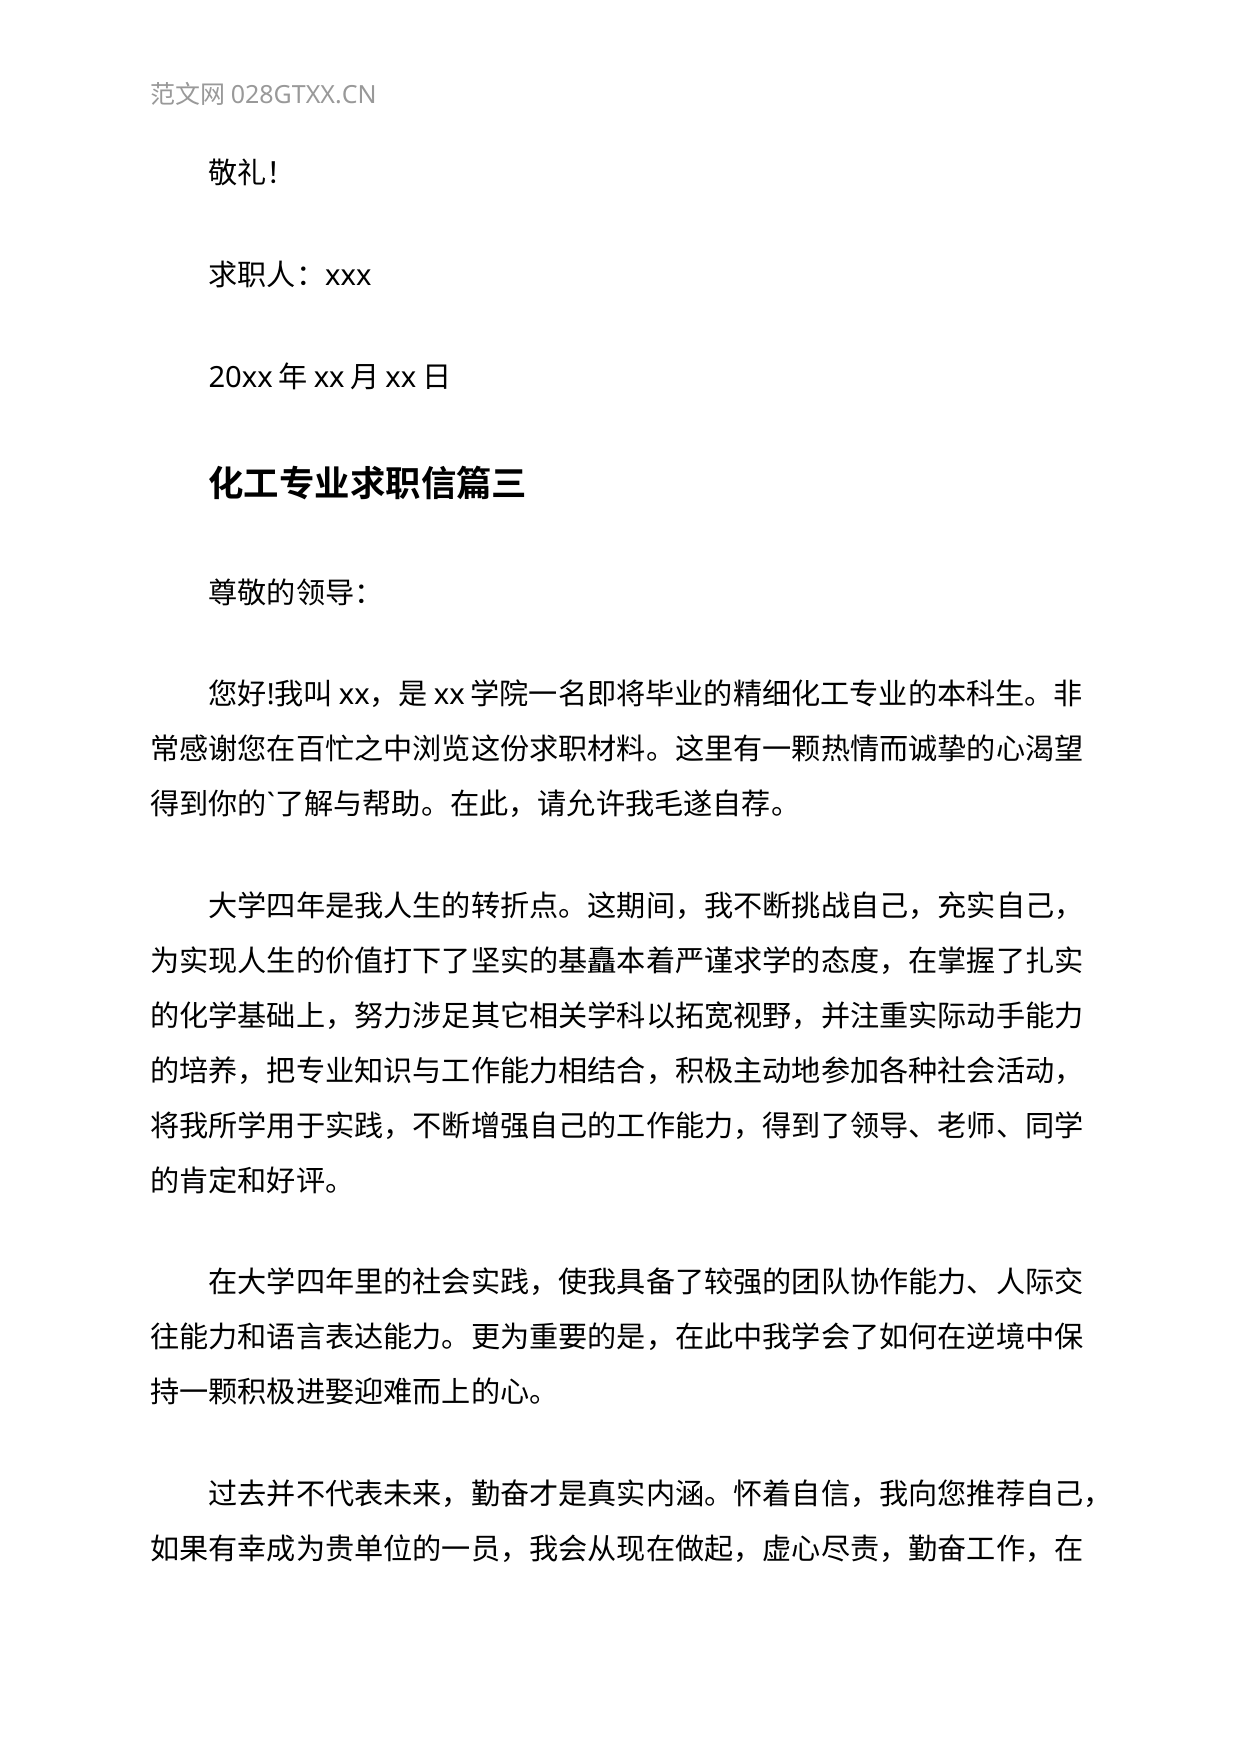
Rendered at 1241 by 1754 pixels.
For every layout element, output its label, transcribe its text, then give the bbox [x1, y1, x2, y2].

text 求职人：xxx [150, 252, 1090, 294]
text 化工专业求职信篇三 [150, 456, 1090, 507]
text 大学四年是我人生的转折点。这期间，我不断挑战自己，充实自己，为实现人生的价值打下了坚实的基矗本着严谨求学的态度，在掌握了扎实的化学基础上，努力涉足其它相关学科以拓宽视野，并注重实际动手能力的培养，把专业知识与工作能力相结合，积极主动地参加各种社会活动，将我所学用于实践，不断增强自己的工作能力，得到了领导、老师、同学的肯定和好评。 [150, 883, 1090, 1199]
text 敬礼！ [150, 150, 1090, 192]
text 尊敬的领导： [150, 569, 1090, 611]
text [150, 1471, 1090, 1568]
text 20xx年xx月xx日 [150, 354, 1090, 396]
text 在大学四年里的社会实践，使我具备了较强的团队协作能力、人际交往能力和语言表达能力。更为重要的是，在此中我学会了如何在逆境中保持一颗积极进娶迎难而上的心。 [150, 1259, 1090, 1411]
text 您好!我叫xx，是xx学院一名即将毕业的精细化工专业的本科生。非常感谢您在百忙之中浏览这份求职材料。这里有一颗热情而诚挚的心渴望得到你的`了解与帮助。在此，请允许我毛遂自荐。 [150, 671, 1090, 823]
